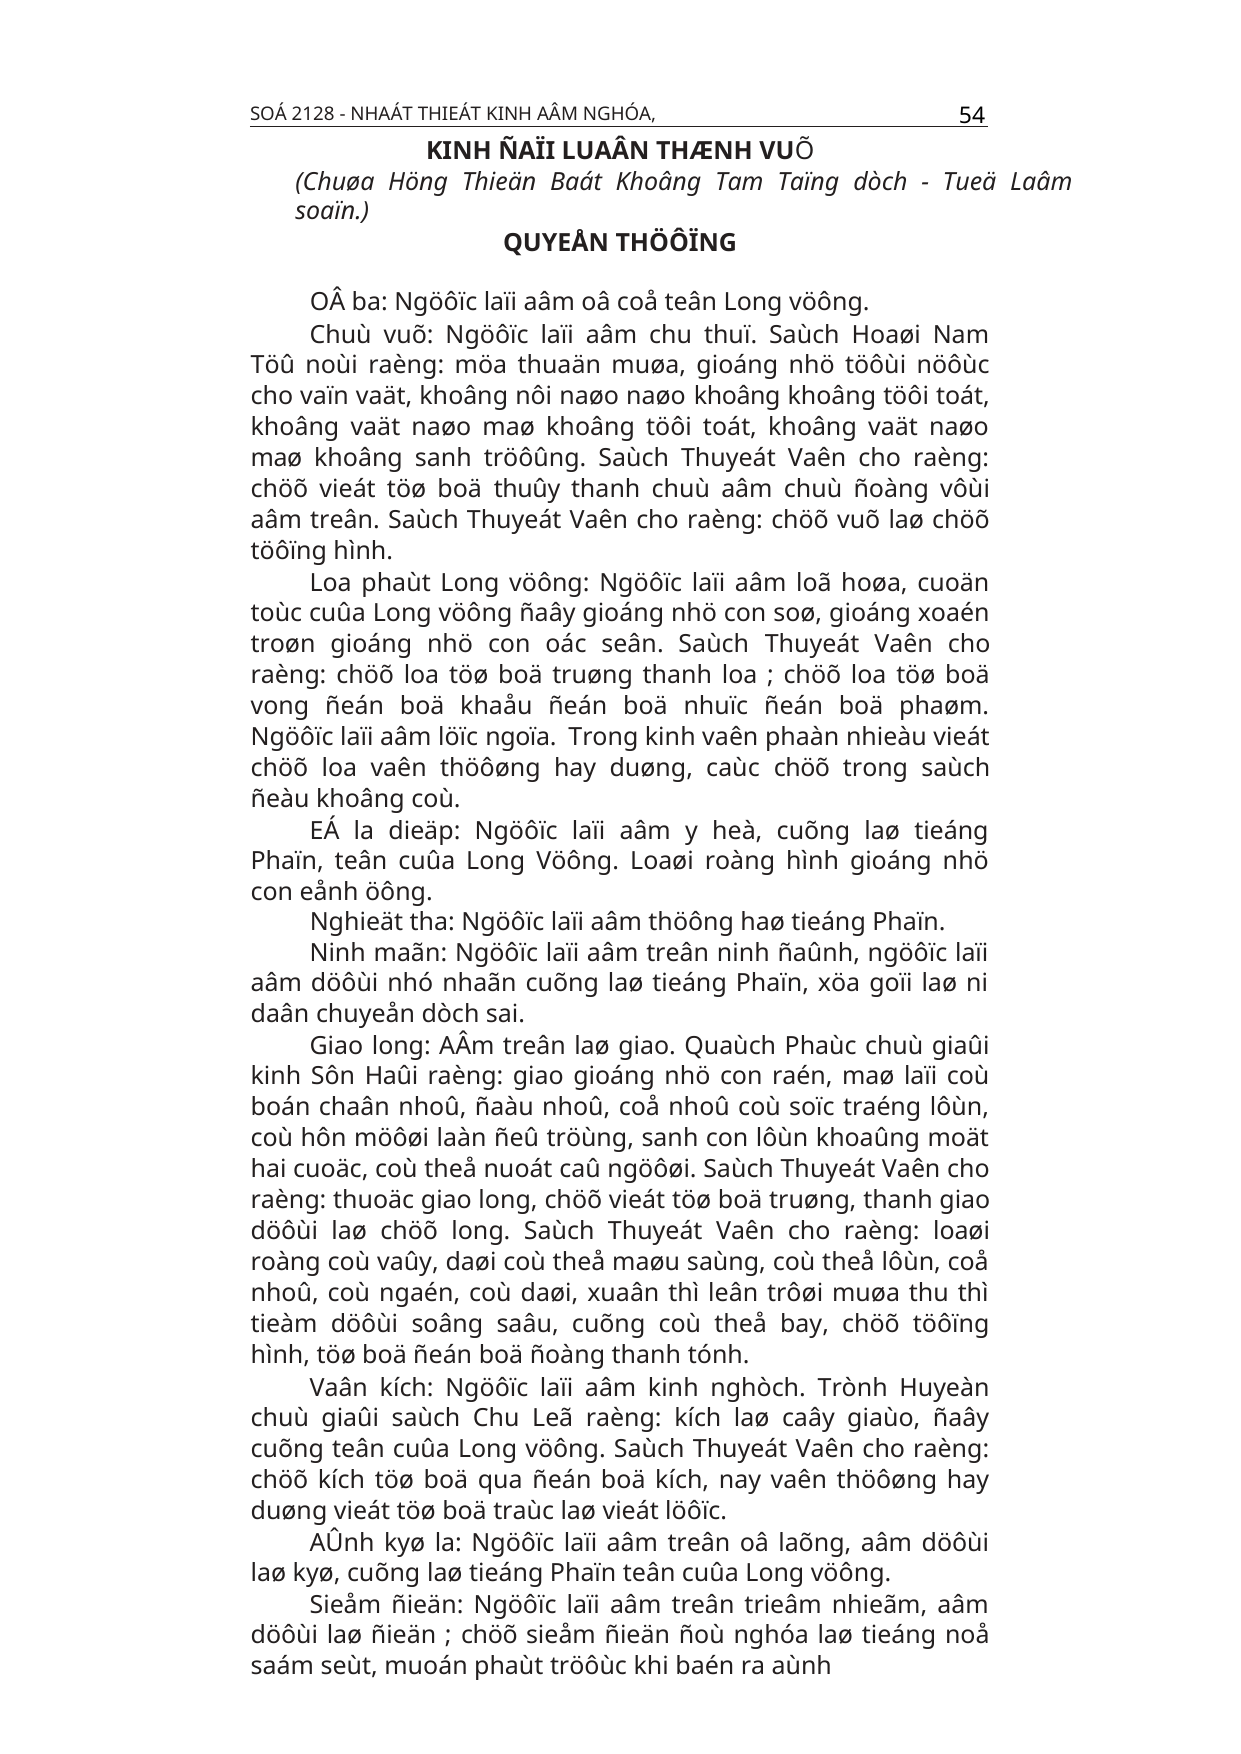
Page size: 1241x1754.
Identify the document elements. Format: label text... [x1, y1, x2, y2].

text Giao long: AÂm treân laø giao. Quaùch Phaùc chuù giaûi kinh Sôn Haûi raèng: giao gioáng nhö con raén, maø laïi coù boán chaân nhoû, ñaàu nhoû, coå nhoû coù soïc traéng lôùn, coù hôn möôøi laàn ñeû tröùng, sanh con lôùn khoaûng moät hai cuoäc, coù theå nuoát caû ngöôøi. Saùch Thuyeát Vaên cho raèng: thuoäc giao long, chöõ vieát töø boä truøng, thanh giao döôùi laø chöõ long. Saùch Thuyeát Vaên cho raèng: loaøi roàng coù vaûy, daøi coù theå maøu saùng, coù theå lôùn, coå nhoû, coù ngaén, coù daøi, xuaân thì leân trôøi muøa thu thì tieàm döôùi soâng saâu, cuõng coù theå bay, chöõ töôïng hình, töø boä ñeán boä ñoàng thanh tónh. [250, 1030, 990, 1371]
text Nghieät tha: Ngöôïc laïi aâm thöông haø tieáng Phaïn. [309, 908, 1073, 936]
text OÂ ba: Ngöôïc laïi aâm oâ coå teân Long vöông. [309, 285, 1073, 317]
text (Chuøa Höng Thieän Baát Khoâng Tam Taïng dòch - Tueä Laâm soaïn.) [295, 166, 1073, 226]
text Loa phaùt Long vöông: Ngöôïc laïi aâm loã hoøa, cuoän toùc cuûa Long vöông ñaây gioáng nhö con soø, gioáng xoaén troøn gioáng nhö con oác seân. Saùch Thuyeát Vaên cho raèng: chöõ loa töø boä truøng thanh loa ; chöõ loa töø boä vong ñeán boä khaåu ñeán boä nhuïc ñeán boä phaøm. Ngöôïc laïi aâm löïc ngoïa. Trong kinh vaên phaàn nhieàu vieát chöõ loa vaên thöôøng hay duøng, caùc chöõ trong saùch ñeàu khoâng coù. [250, 567, 990, 815]
text Chuù vuõ: Ngöôïc laïi aâm chu thuï. Saùch Hoaøi Nam Töû noùi raèng: möa thuaän muøa, gioáng nhö töôùi nöôùc cho vaïn vaät, khoâng nôi naøo naøo khoâng khoâng töôi toát, khoâng vaät naøo maø khoâng töôi toát, khoâng vaät naøo maø khoâng sanh tröôûng. Saùch Thuyeát Vaên cho raèng: chöõ vieát töø boä thuûy thanh chuù aâm chuù ñoàng vôùi aâm treân. Saùch Thuyeát Vaên cho raèng: chöõ vuõ laø chöõ töôïng hình. [250, 318, 990, 567]
subtitle KINH ÑAÏI LUAÂN THÆNH VUÕ [261, 134, 979, 166]
text AÛnh kyø la: Ngöôïc laïi aâm treân oâ laõng, aâm döôùi laø kyø, cuõng laø tieáng Phaïn teân cuûa Long vöông. [250, 1526, 990, 1588]
subtitle QUYEÅN THÖÔÏNG [261, 226, 979, 258]
text EÁ la dieäp: Ngöôïc laïi aâm y heà, cuõng laø tieáng Phaïn, teân cuûa Long Vöông. Loaøi roàng hình gioáng nhö con eånh öông. [250, 815, 990, 908]
text Vaân kích: Ngöôïc laïi aâm kinh nghòch. Trònh Huyeàn chuù giaûi saùch Chu Leã raèng: kích laø caây giaùo, ñaây cuõng teân cuûa Long vöông. Saùch Thuyeát Vaên cho raèng: chöõ kích töø boä qua ñeán boä kích, nay vaên thöôøng hay duøng vieát töø boä traùc laø vieát löôïc. [250, 1371, 990, 1526]
text Sieåm ñieän: Ngöôïc laïi aâm treân trieâm nhieãm, aâm döôùi laø ñieän ; chöõ sieåm ñieän ñoù nghóa laø tieáng noå saám seùt, muoán phaùt tröôùc khi baén ra aùnh [250, 1588, 990, 1681]
text Ninh maãn: Ngöôïc laïi aâm treân ninh ñaûnh, ngöôïc laïi aâm döôùi nhó nhaãn cuõng laø tieáng Phaïn, xöa goïi laø ni daân chuyeån dòch sai. [250, 937, 990, 1030]
